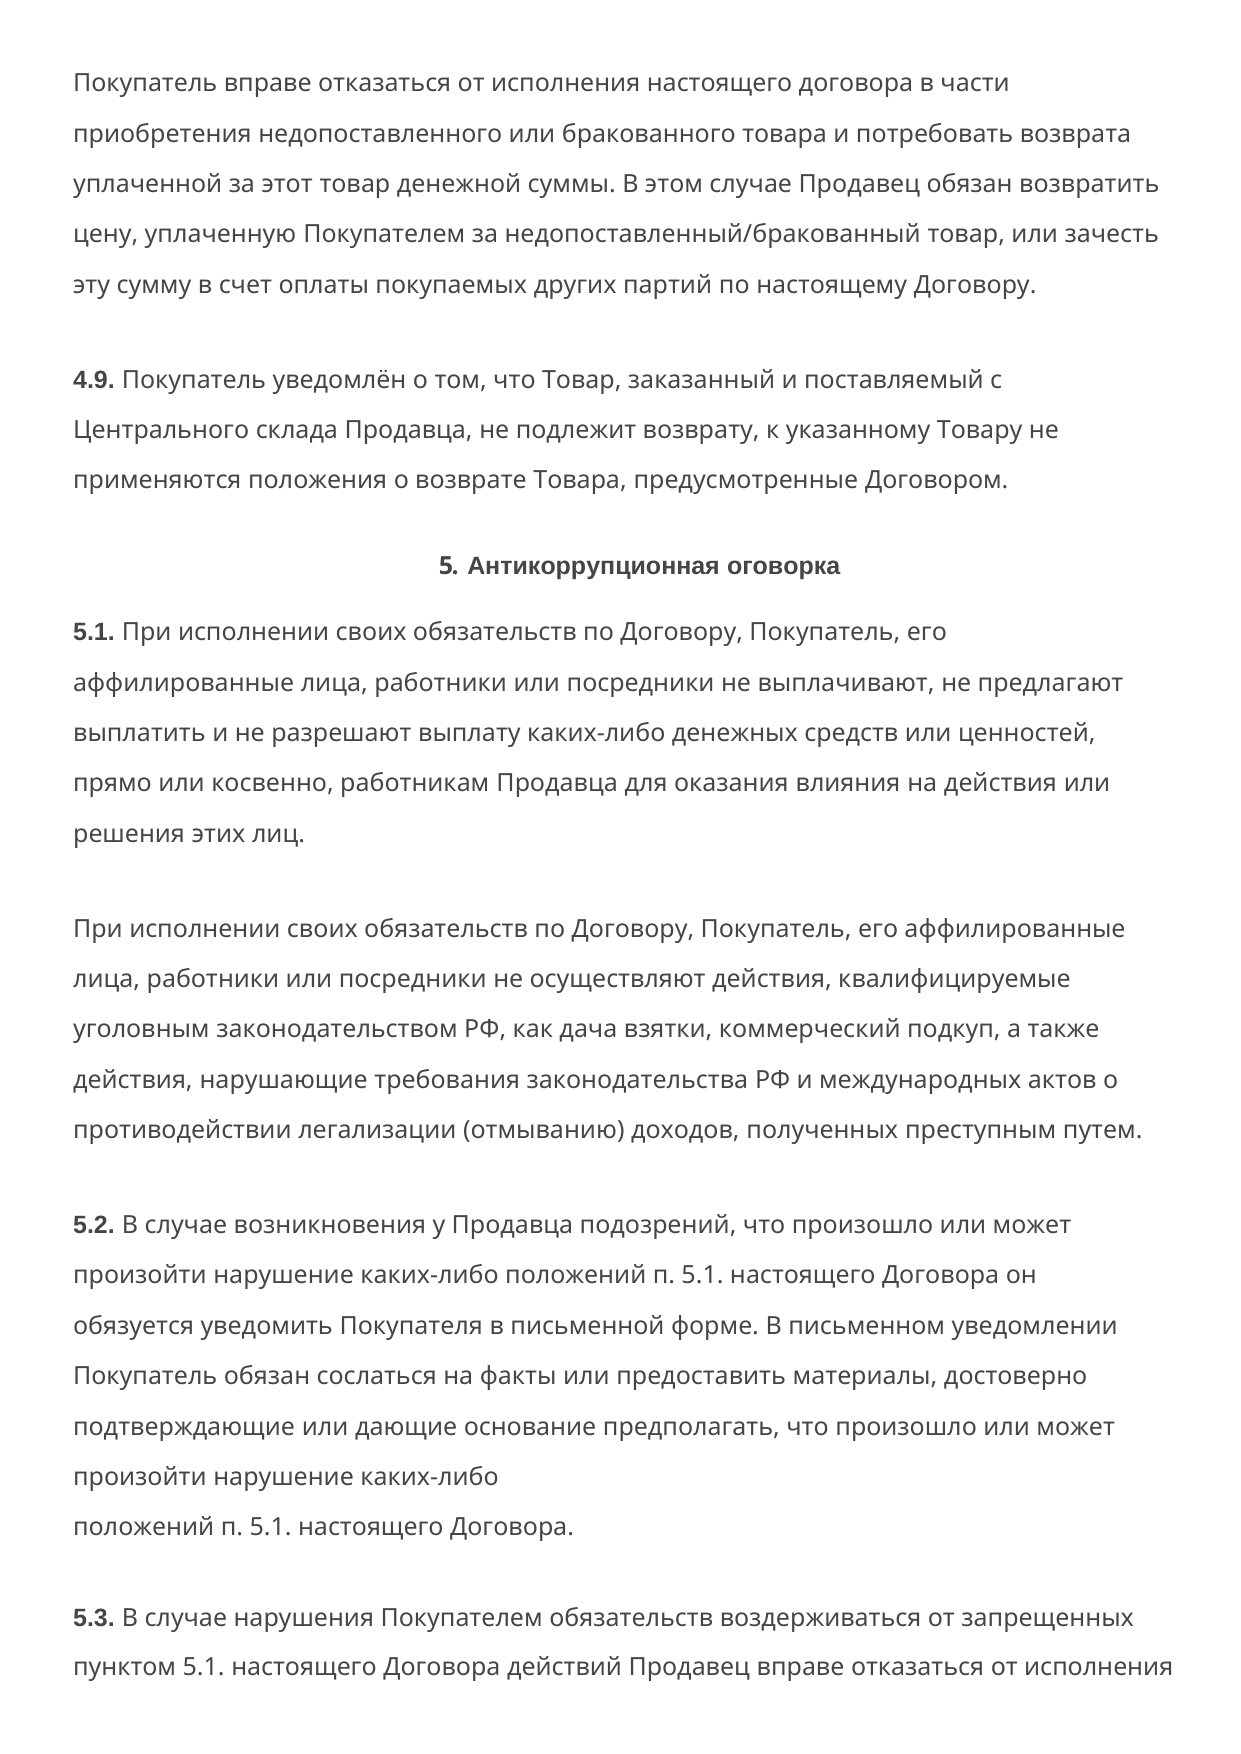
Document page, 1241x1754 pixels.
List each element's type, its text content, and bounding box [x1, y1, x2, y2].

text положений п. 5.1. настоящего Договора. [73, 1509, 1184, 1543]
list При исполнении своих обязательств по Договору, Покупатель, его аффилированные лица, работники или посредники не выплачивают, не предлагают выплатить и не разрешают выплату каких-либо денежных средств или ценностей, прямо или косвенно, работникам Продавца для оказания влияния на действия или решения этих лиц. [73, 614, 1158, 849]
list Покупатель уведомлён о том, что Товар, заказанный и поставляемый с Центрального склада Продавца, не подлежит возврату, к указанному Товару не применяются положения о возврате Товара, предусмотренные Договором. [73, 362, 1151, 496]
list В случае возникновения у Продавца подозрений, что произошло или может произойти нарушение каких-либо положений п. 5.1. настоящего Договора он обязуется уведомить Покупателя в письменной форме. В письменном уведомлении Покупатель обязан сослаться на факты или предоставить материалы, достоверно подтверждающие или дающие основание предполагать, что произошло или может произойти нарушение каких-либо [73, 1207, 1158, 1492]
subtitle Антикоррупционная оговорка [439, 547, 1184, 582]
text Покупатель вправе отказаться от исполнения настоящего договора в части приобретения недопоставленного или бракованного товара и потребовать возврата уплаченной за этот товар денежной суммы. В этом случае Продавец обязан возвратить цену, уплаченную Покупателем за недопоставленный/бракованный товар, или зачесть эту сумму в счет оплаты покупаемых других партий по настоящему Договору. [73, 65, 1166, 300]
text При исполнении своих обязательств по Договору, Покупатель, его аффилированные лица, работники или посредники не осуществляют действия, квалифицируемые уголовным законодательством РФ, как дача взятки, коммерческий подкуп, а также действия, нарушающие требования законодательства РФ и международных актов о противодействии легализации (отмыванию) доходов, полученных преступным путем. [73, 910, 1146, 1146]
text пунктом 5.1. настоящего Договора действий Продавец вправе отказаться от исполнения [73, 1648, 1184, 1682]
list В случае нарушения Покупателем обязательств воздерживаться от запрещенных [73, 1600, 1184, 1634]
